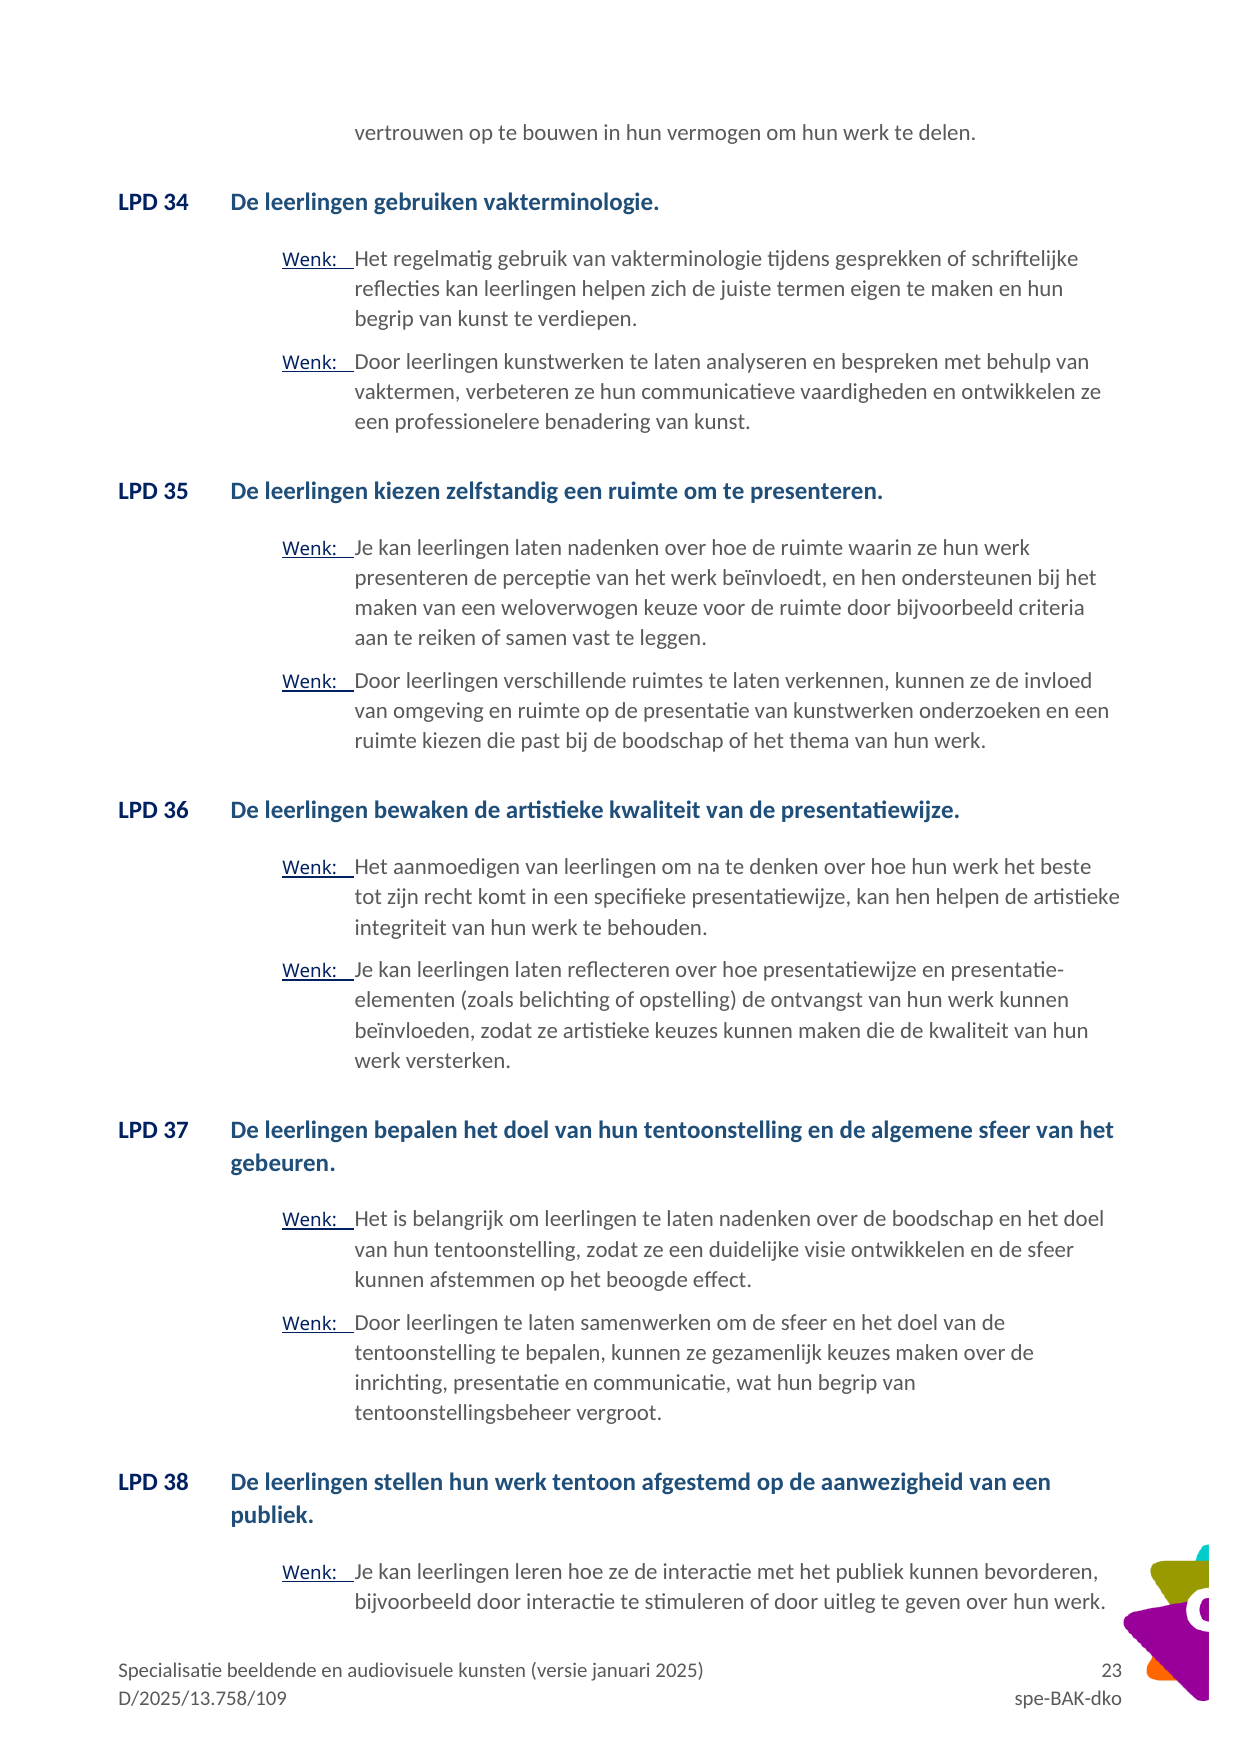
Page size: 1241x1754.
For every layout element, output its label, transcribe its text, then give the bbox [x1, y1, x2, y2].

text Het regelmatig gebruik van vakterminologie tijdens gesprekken of schriftelijke reflecties kan leerlingen helpen zich de juiste termen eigen te maken en hun begrip van kunst te verdiepen. [337, 244, 1122, 332]
text Door leerlingen kunstwerken te laten analyseren en bespreken met behulp van vaktermen, verbeteren ze hun communicatieve vaardigheden en ontwikkelen ze een professionelere benadering van kunst. [337, 347, 1122, 435]
text De leerlingen kiezen zelfstandig een ruimte om te presenteren. [118, 475, 1122, 506]
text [337, 118, 1122, 146]
text Het is belangrijk om leerlingen te laten nadenken over de boodschap en het doel van hun tentoonstelling, zodat ze een duidelijke visie ontwikkelen en de sfeer kunnen afstemmen op het beoogde effect. [337, 1204, 1122, 1293]
text Je kan leerlingen leren hoe ze de interactie met het publiek kunnen bevorderen, bijvoorbeeld door interactie te stimuleren of door uitleg te geven over hun werk. [337, 1557, 1122, 1615]
text De leerlingen gebruiken vakterminologie. [118, 186, 1122, 216]
text Het aanmoedigen van leerlingen om na te denken over hoe hun werk het beste tot zijn recht komt in een specifieke presentatiewijze, kan hen helpen de artistieke integriteit van hun werk te behouden. [337, 852, 1122, 941]
text De leerlingen stellen hun werk tentoon afgestemd op de aanwezigheid van een publiek. [118, 1466, 1122, 1529]
text De leerlingen bewaken de artistieke kwaliteit van de presentatiewijze. [118, 794, 1122, 825]
text De leerlingen bepalen het doel van hun tentoonstelling en de algemene sfeer van het gebeuren. [118, 1114, 1122, 1177]
text Door leerlingen verschillende ruimtes te laten verkennen, kunnen ze de invloed van omgeving en ruimte op de presentatie van kunstwerken onderzoeken en een ruimte kiezen die past bij de boodschap of het thema van hun werk. [337, 666, 1122, 755]
text Je kan leerlingen laten reflecteren over hoe presentatiewijze en presentatie-elementen (zoals belichting of opstelling) de ontvangst van hun werk kunnen beïnvloeden, zodat ze artistieke keuzes kunnen maken die de kwaliteit van hun werk versterken. [337, 955, 1122, 1074]
picture [1122, 1539, 1211, 1705]
text Je kan leerlingen laten nadenken over hoe de ruimte waarin ze hun werk presenteren de perceptie van het werk beïnvloedt, en hen ondersteunen bij het maken van een weloverwogen keuze voor de ruimte door bijvoorbeeld criteria aan te reiken of samen vast te leggen. [337, 533, 1122, 652]
text Door leerlingen te laten samenwerken om de sfeer en het doel van de tentoonstelling te bepalen, kunnen ze gezamenlijk keuzes maken over de inrichting, presentatie en communicatie, wat hun begrip van tentoonstellingsbeheer vergroot. [337, 1308, 1122, 1426]
